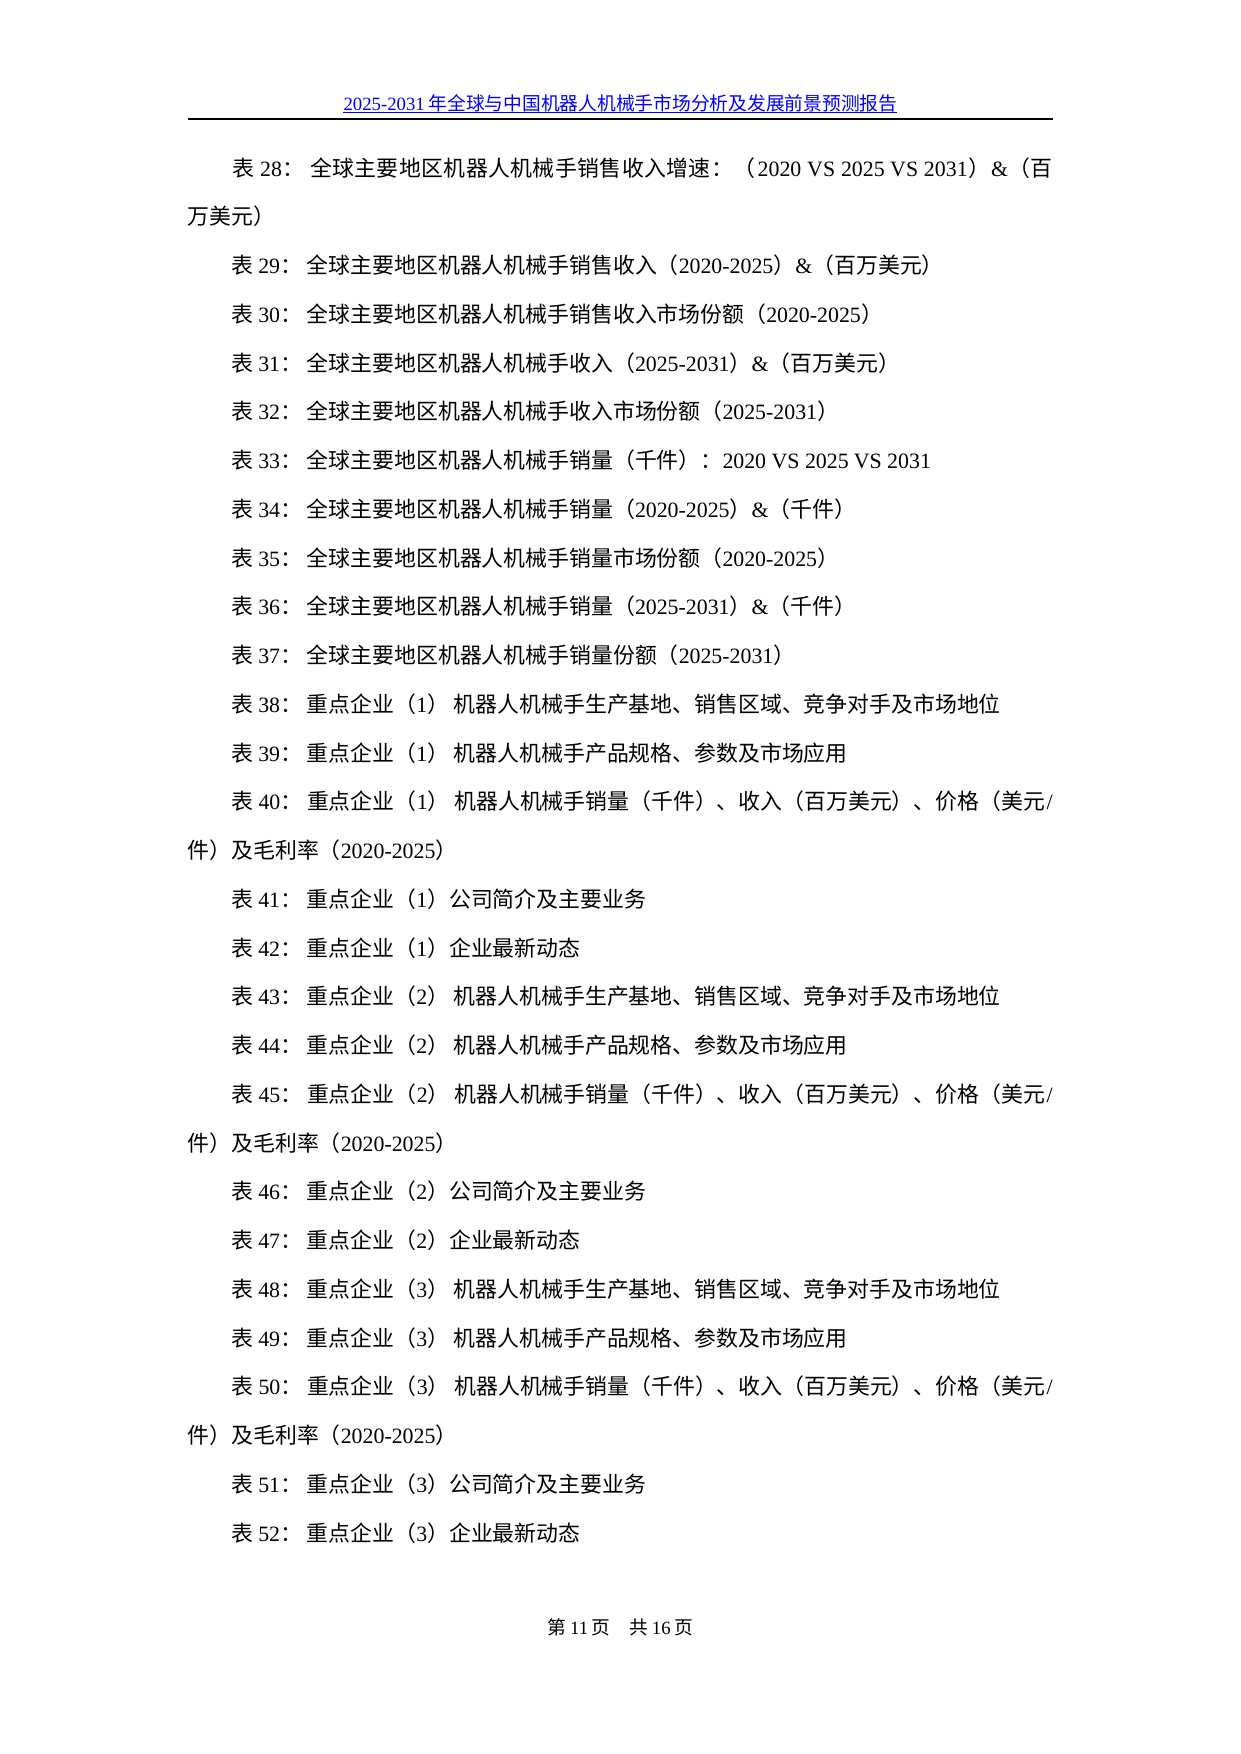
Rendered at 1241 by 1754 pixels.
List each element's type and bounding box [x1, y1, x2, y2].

text [187, 150, 1053, 1548]
